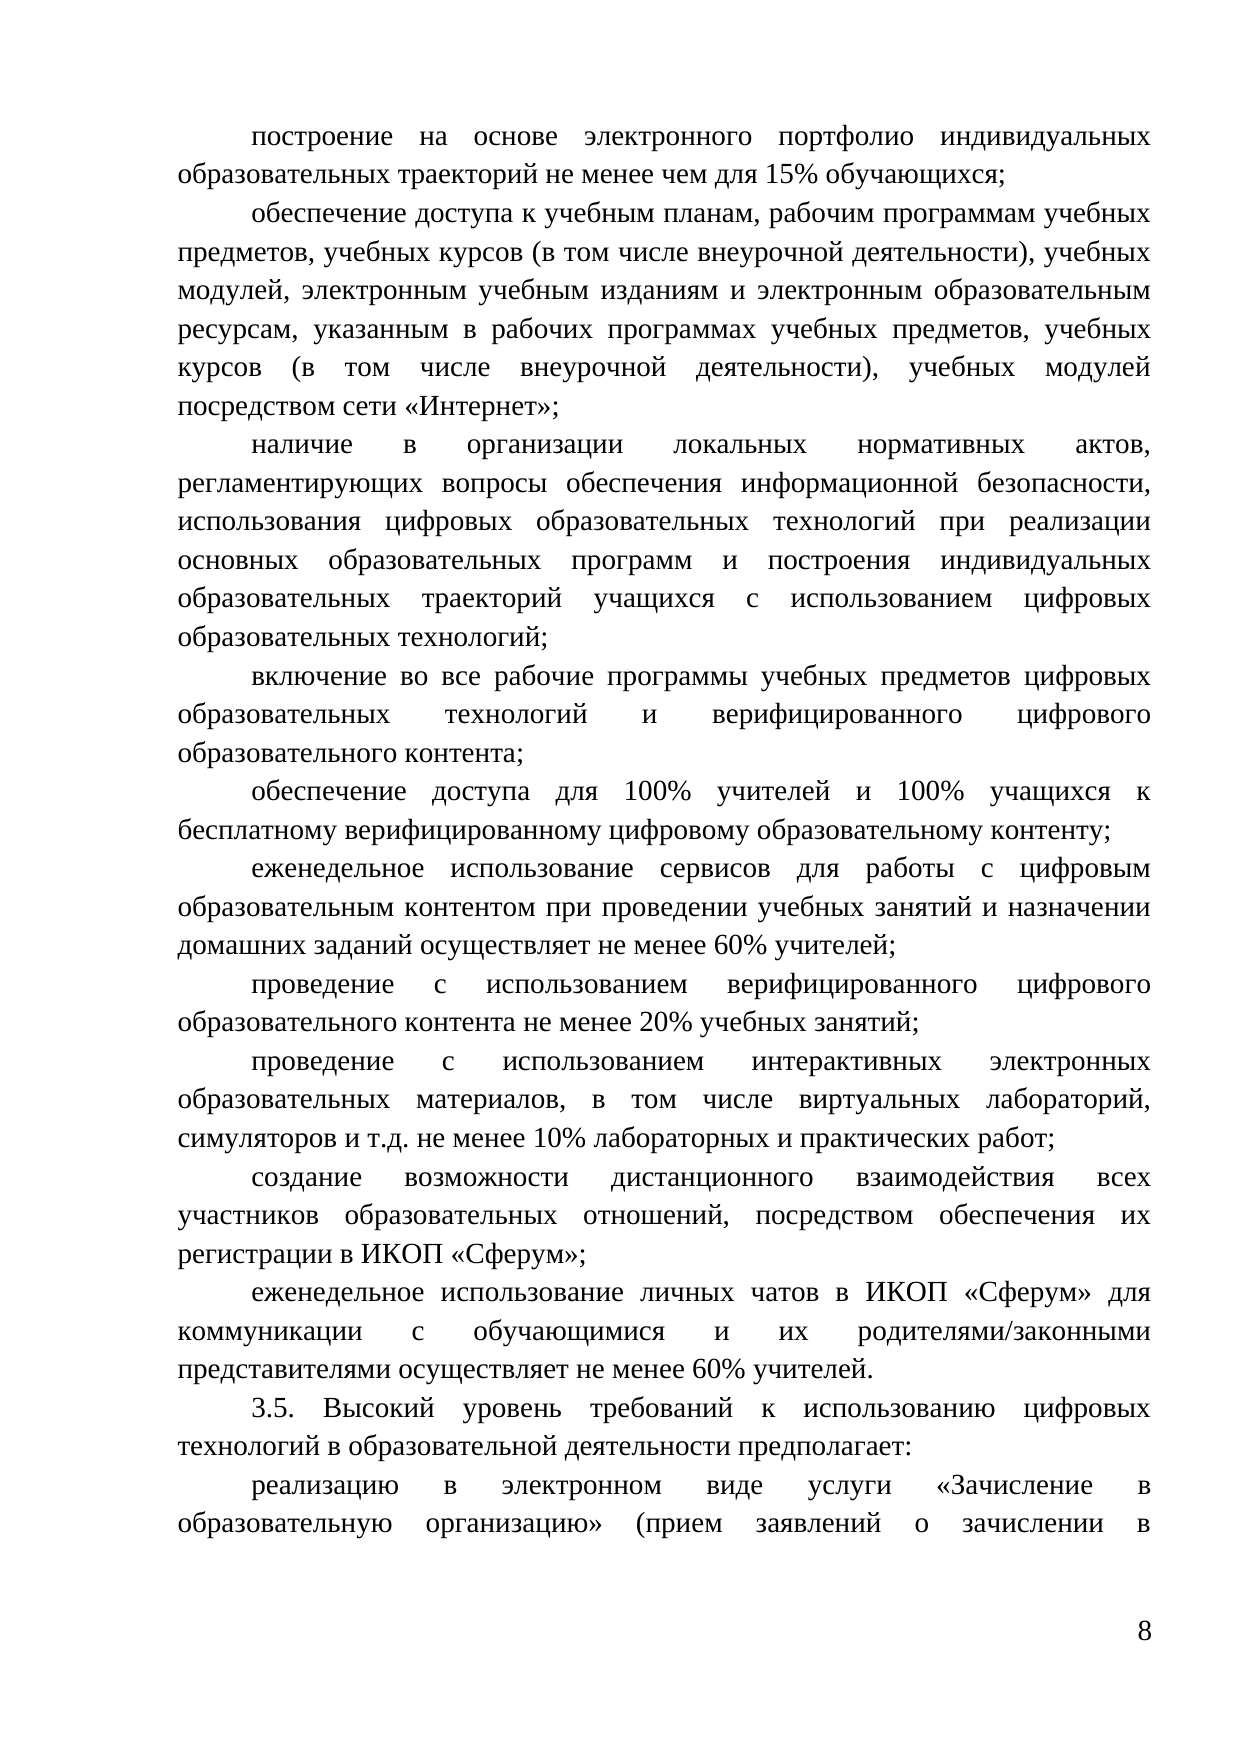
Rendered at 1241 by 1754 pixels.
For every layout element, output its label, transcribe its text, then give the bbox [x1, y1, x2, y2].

text 3.5. Высокий уровень требований к использованию цифровых технологий в образовательной деятельности предполагает: [177, 1390, 1152, 1462]
text построение на основе электронного портфолио индивидуальных образовательных траекторий не менее чем для 15% обучающихся; [177, 118, 1152, 190]
text проведение с использованием верифицированного цифрового образовательного контента не менее 20% учебных занятий; [177, 966, 1152, 1038]
text включение во все рабочие программы учебных предметов цифровых образовательных технологий и верифицированного цифрового образовательного контента; [177, 658, 1152, 768]
text обеспечение доступа для 100% учителей и 100% учащихся к бесплатному верифицированному цифровому образовательному контенту; [177, 773, 1152, 845]
text наличие в организации локальных нормативных актов, регламентирующих вопросы обеспечения информационной безопасности, использования цифровых образовательных технологий при реализации основных образовательных программ и построения индивидуальных образовательных траекторий учащихся с использованием цифровых образовательных технологий; [177, 426, 1152, 653]
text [177, 1467, 1152, 1539]
text обеспечение доступа к учебным планам, рабочим программам учебных предметов, учебных курсов (в том числе внеурочной деятельности), учебных модулей, электронным учебным изданиям и электронным образовательным ресурсам, указанным в рабочих программах учебных предметов, учебных курсов (в том числе внеурочной деятельности), учебных модулей посредством сети «Интернет»; [177, 195, 1152, 421]
text еженедельное использование сервисов для работы с цифровым образовательным контентом при проведении учебных занятий и назначении домашних заданий осуществляет не менее 60% учителей; [177, 850, 1152, 961]
text создание возможности дистанционного взаимодействия всех участников образовательных отношений, посредством обеспечения их регистрации в ИКОП «Сферум»; [177, 1159, 1152, 1269]
text еженедельное использование личных чатов в ИКОП «Сферум» для коммуникации с обучающимися и их родителями/законными представителями осуществляет не менее 60% учителей. [177, 1274, 1152, 1385]
text проведение с использованием интерактивных электронных образовательных материалов, в том числе виртуальных лабораторий, симуляторов и т.д. не менее 10% лабораторных и практических работ; [177, 1043, 1152, 1154]
